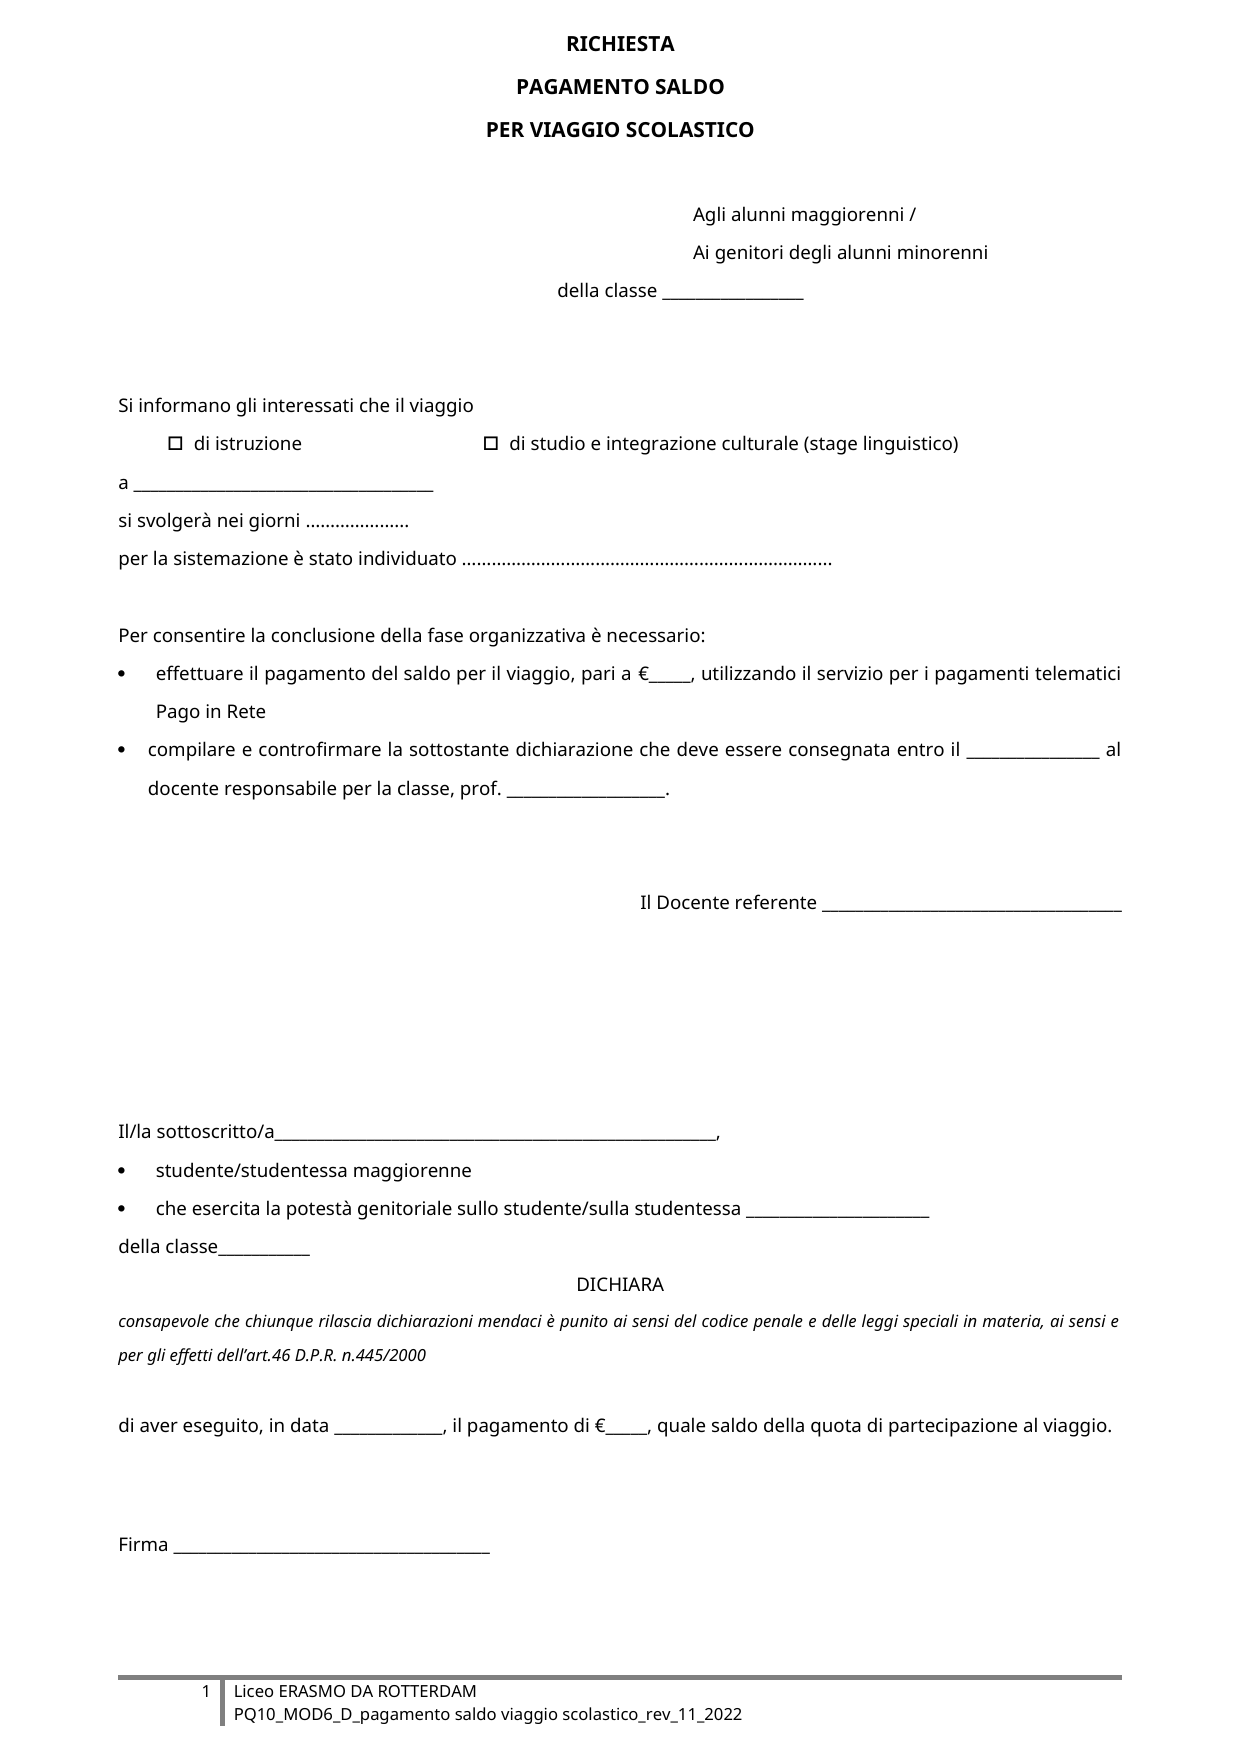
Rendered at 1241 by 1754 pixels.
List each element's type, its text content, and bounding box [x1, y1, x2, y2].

list effettuare il pagamento del saldo per il viaggio, pari a €_____, utilizzando il servizio per i pagamenti telematici Pago in Rete [118, 660, 1122, 724]
text Agli alunni maggiorenni / [634, 201, 1122, 227]
text Il Docente referente ____________________________________ [118, 889, 1122, 915]
text consapevole che chiunque rilascia dichiarazioni mendaci è punito ai sensi del codice penale e delle leggi speciali in materia, ai sensi e per gli effetti dell’art.46 D.P.R. n.445/2000 [118, 1310, 1122, 1367]
list che esercita la potestà genitoriale sullo studente/sulla studentessa ______________________ [118, 1195, 1122, 1221]
text di istruzione di studio e integrazione culturale (stage linguistico) [118, 431, 1122, 456]
text Per consentire la conclusione della fase organizzativa è necessario: [118, 622, 1122, 647]
text Ai genitori degli alunni minorenni [634, 239, 1122, 265]
text Il/la sottoscritto/a_____________________________________________________, [118, 1119, 1122, 1144]
text Si informano gli interessati che il viaggio [118, 392, 1122, 418]
text di aver eseguito, in data _____________, il pagamento di €_____, quale saldo della quota di partecipazione al viaggio. [118, 1412, 1122, 1438]
text a ____________________________________ [118, 469, 1122, 494]
list studente/studentessa maggiorenne [118, 1157, 1122, 1183]
text si svolgerà nei giorni ………………... [118, 507, 1122, 533]
text della classe___________ [118, 1233, 1122, 1259]
subtitle della classe _________________ [118, 278, 1122, 303]
list compilare e controfirmare la sottostante dichiarazione che deve essere consegnata entro il ________________ al docente responsabile per la classe, prof. ___________________. [118, 737, 1122, 800]
text Firma ______________________________________ [118, 1532, 1122, 1557]
text per la sistemazione è stato individuato ………………………………………………………………... [118, 545, 1122, 571]
text DICHIARA [118, 1272, 1122, 1297]
